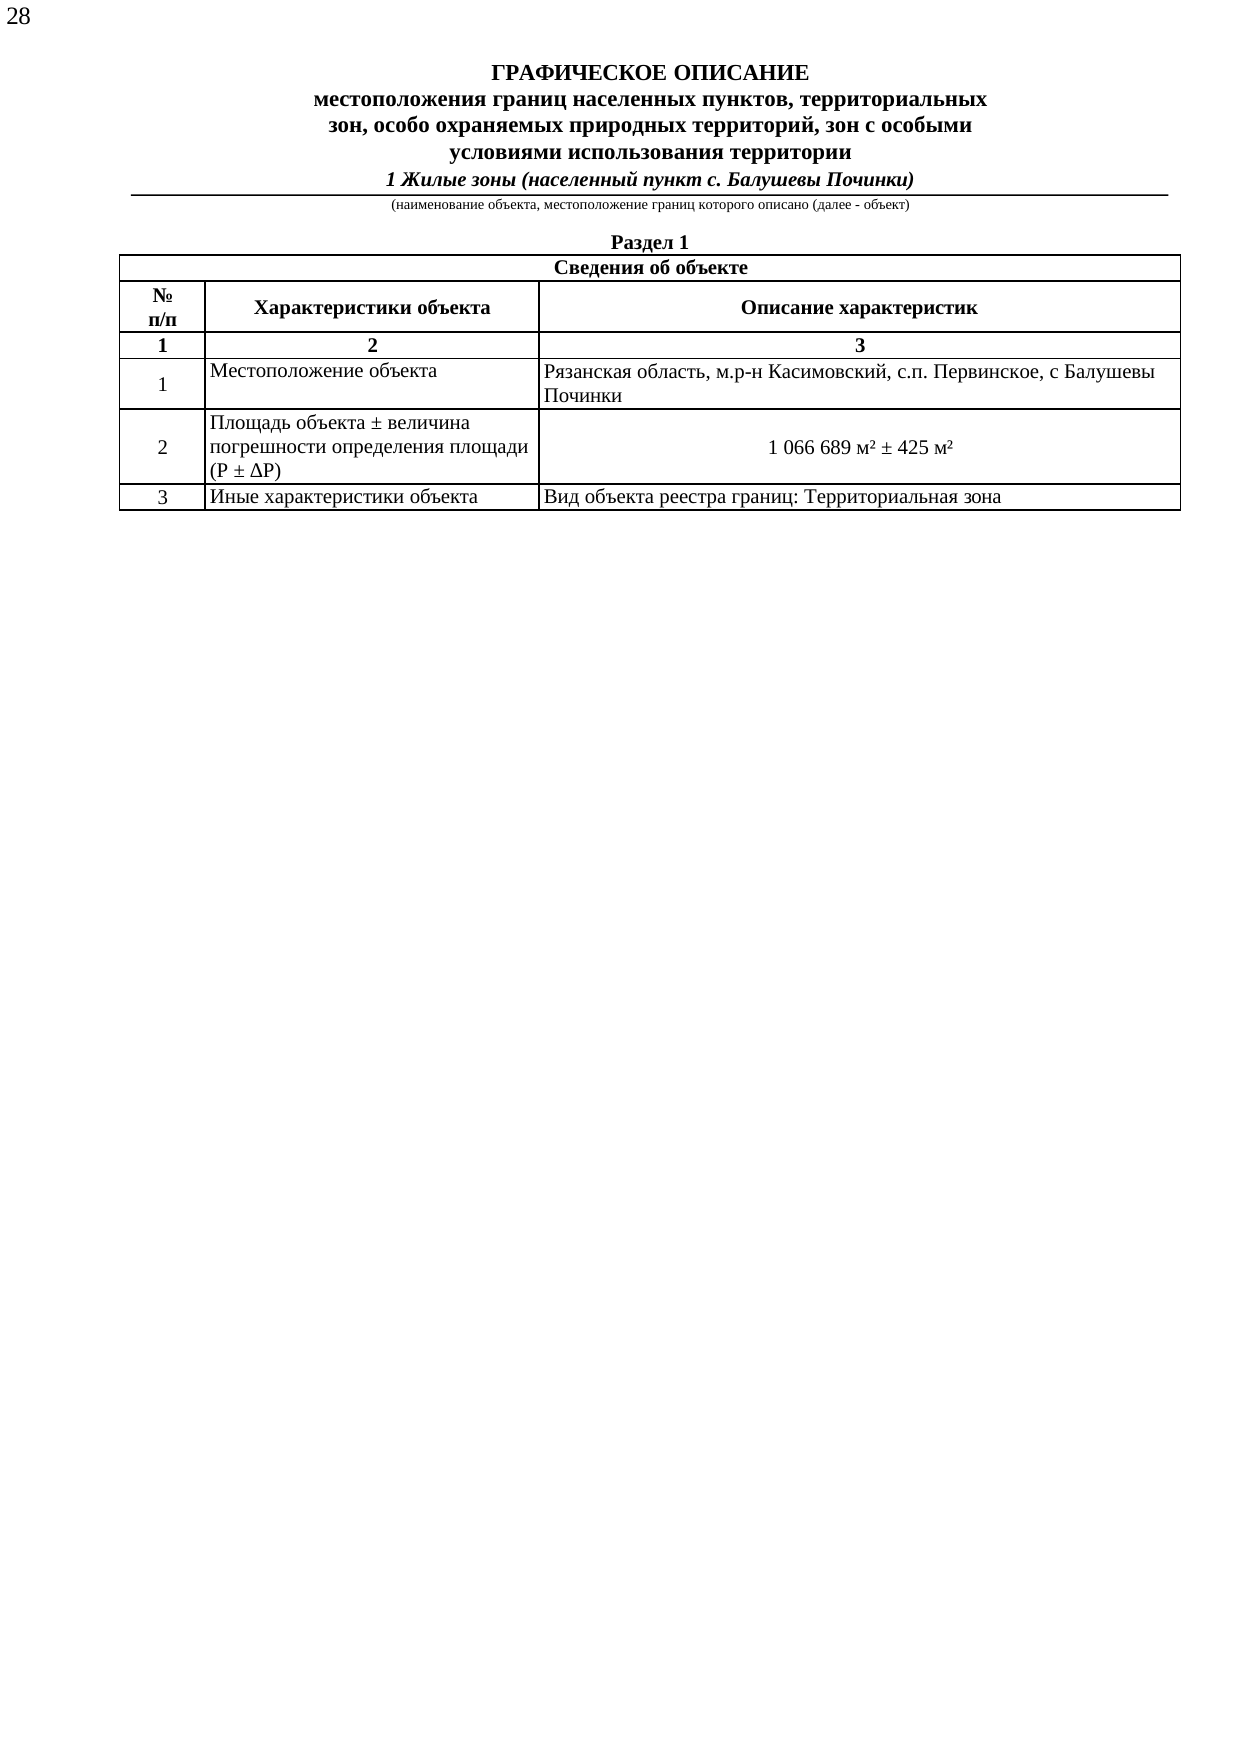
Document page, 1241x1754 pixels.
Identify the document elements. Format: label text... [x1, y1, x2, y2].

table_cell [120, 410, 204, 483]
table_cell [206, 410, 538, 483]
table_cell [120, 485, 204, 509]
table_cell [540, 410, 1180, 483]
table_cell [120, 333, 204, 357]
subtitle ГРАФИЧЕСКОЕ ОПИСАНИЕ [298, 59, 1002, 85]
text 1 Жилые зоны (населенный пункт с. Балушевы Починки) [298, 167, 1002, 191]
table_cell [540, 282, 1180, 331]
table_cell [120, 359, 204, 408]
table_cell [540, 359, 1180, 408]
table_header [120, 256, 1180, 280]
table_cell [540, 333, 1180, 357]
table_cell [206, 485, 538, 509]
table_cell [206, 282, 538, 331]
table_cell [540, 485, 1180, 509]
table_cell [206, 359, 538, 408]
text Раздел 1 [298, 230, 1002, 254]
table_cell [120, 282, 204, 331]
text местоположения границ населенных пунктов, территориальных зон, особо охраняемых природных территорий, зон с особыми условиями использования территории [298, 85, 1002, 164]
text (наименование объекта, местоположение границ которого описано (далее - объект) [298, 191, 1002, 213]
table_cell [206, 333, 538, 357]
